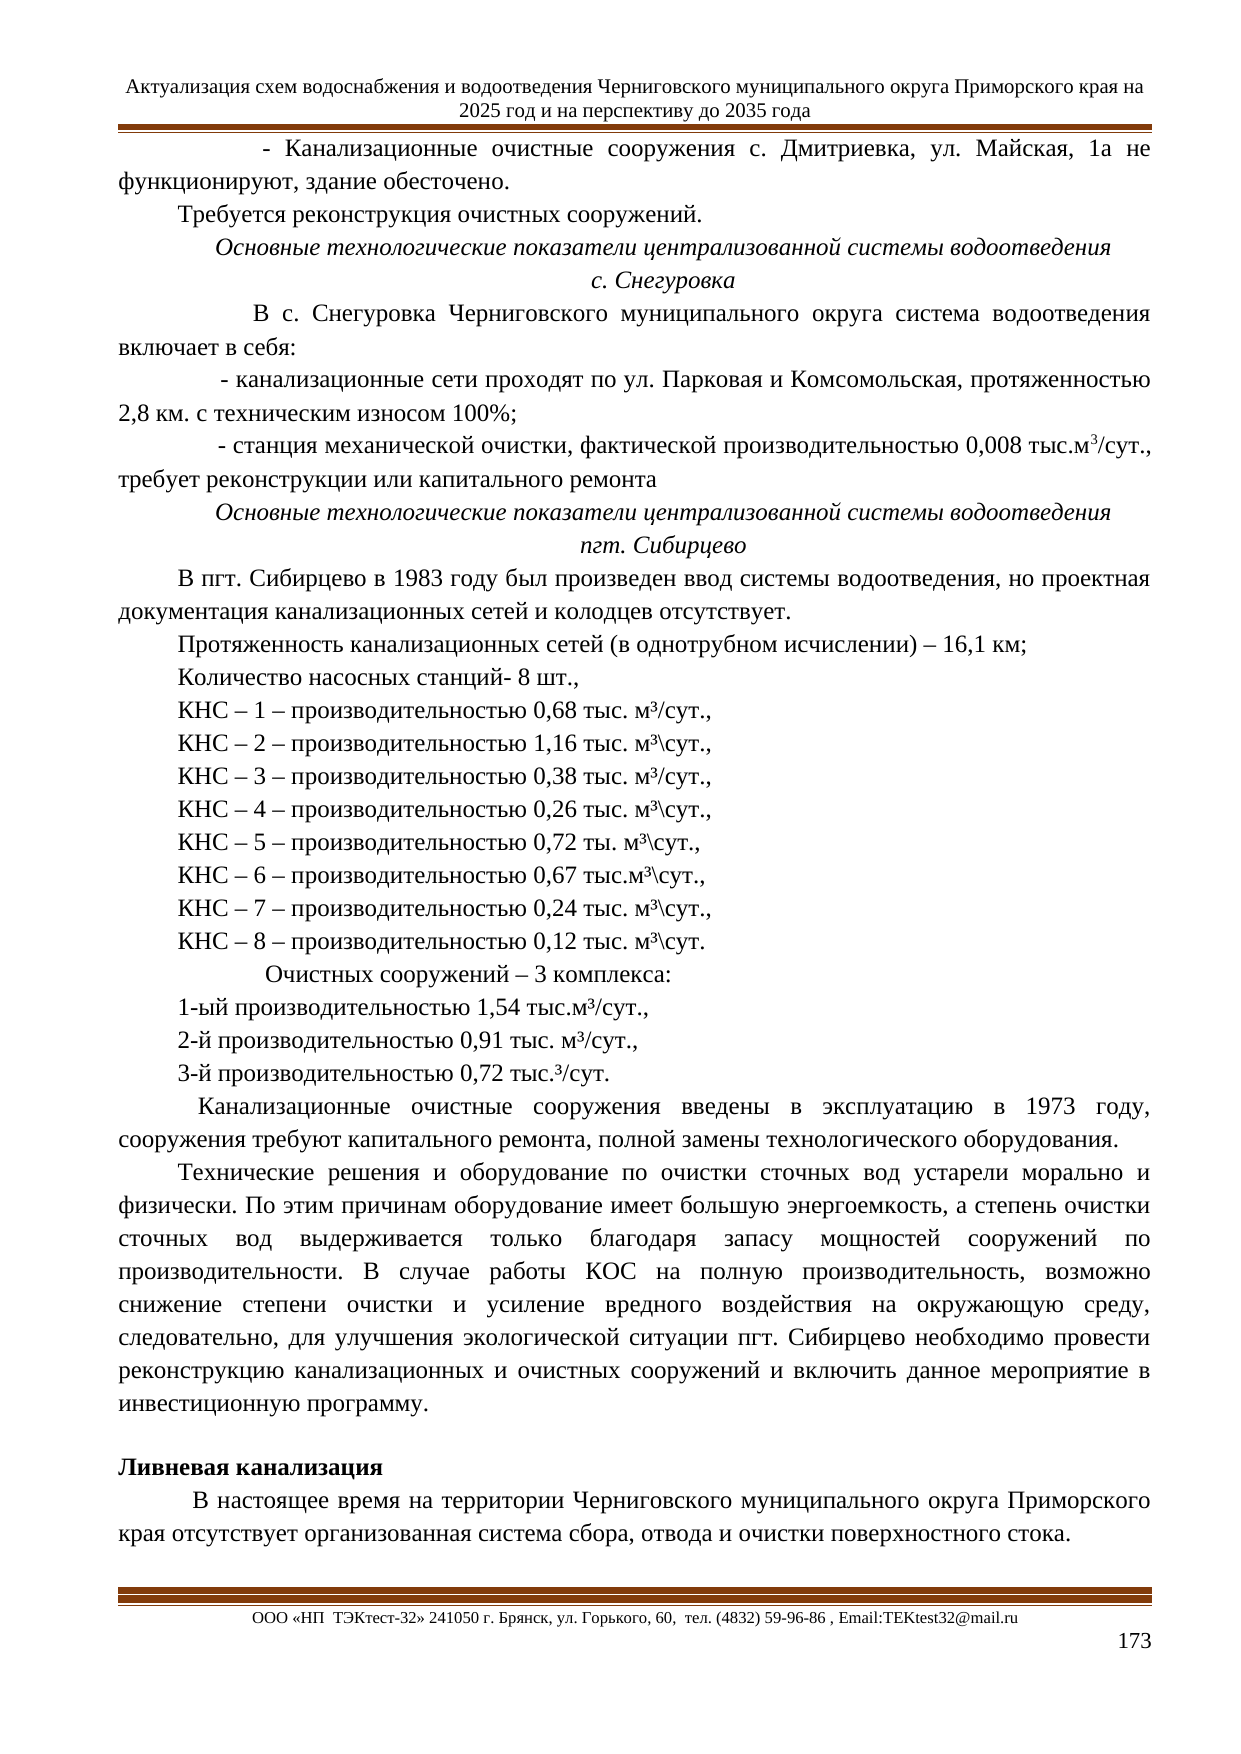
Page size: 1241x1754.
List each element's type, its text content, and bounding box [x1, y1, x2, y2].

text - станция механической очистки, фактической производительностью 0,008 тыс.м3/сут., требует реконструкции или капитального ремонта [118, 431, 1152, 492]
text КНС – 6 – производительностью 0,67 тыс.м³\сут., [118, 860, 1152, 889]
text КНС – 7 – производительностью 0,24 тыс. м³\сут., [118, 893, 1152, 922]
text 2-й производительностью 0,91 тыс. м³/сут., [118, 1025, 1152, 1054]
text Количество насосных станций- 8 шт., [118, 662, 1152, 691]
text Очистных сооружений – 3 комплекса: [118, 959, 1152, 988]
text Технические решения и оборудование по очистки сточных вод устарели морально и физически. По этим причинам оборудование имеет большую энергоемкость, а степень очистки сточных вод выдерживается только благодаря запасу мощностей сооружений по производительности. В случае работы КОС на полную производительность, возможно снижение степени очистки и усиление вредного воздействия на окружающую среду, следовательно, для улучшения экологической ситуации пгт. Сибирцево необходимо провести реконструкцию канализационных и очистных сооружений и включить данное мероприятие в инвестиционную программу. [118, 1157, 1152, 1417]
text КНС – 8 – производительностью 0,12 тыс. м³\сут. [118, 926, 1152, 955]
text КНС – 5 – производительностью 0,72 ты. м³\сут., [118, 827, 1152, 856]
text Протяженность канализационных сетей (в однотрубном исчислении) – 16,1 км; [118, 629, 1152, 657]
text КНС – 2 – производительностью 1,16 тыс. м³\сут., [118, 728, 1152, 757]
text с. Снегуровка [118, 266, 1152, 294]
text Основные технологические показатели централизованной системы водоотведения [118, 232, 1152, 261]
text Требуется реконструкция очистных сооружений. [118, 199, 1152, 228]
text В с. Снегуровка Черниговского муниципального округа система водоотведения включает в себя: [118, 298, 1152, 360]
text КНС – 4 – производительностью 0,26 тыс. м³\сут., [118, 794, 1152, 823]
text В пгт. Сибирцево в 1983 году был произведен ввод системы водоотведения, но проектная документация канализационных сетей и колодцев отсутствует. [118, 563, 1152, 624]
text Канализационные очистные сооружения введены в эксплуатацию в 1973 году, сооружения требуют капитального ремонта, полной замены технологического оборудования. [118, 1091, 1152, 1153]
text КНС – 1 – производительностью 0,68 тыс. м³/сут., [118, 695, 1152, 723]
text - Канализационные очистные сооружения с. Дмитриевка, ул. Майская, 1а не функционируют, здание обесточено. [118, 133, 1152, 195]
text 1-ый производительностью 1,54 тыс.м³/сут., [118, 992, 1152, 1021]
text В настоящее время на территории Черниговского муниципального округа Приморского края отсутствует организованная система сбора, отвода и очистки поверхностного стока. [118, 1485, 1152, 1547]
text пгт. Сибирцево [118, 530, 1152, 558]
text Ливневая канализация [118, 1452, 1152, 1481]
text 3-й производительностью 0,72 тыс.³/сут. [118, 1058, 1152, 1087]
text КНС – 3 – производительностью 0,38 тыс. м³/сут., [118, 761, 1152, 789]
text - канализационные сети проходят по ул. Парковая и Комсомольская, протяженностью 2,8 км. c техническим износом 100%; [118, 364, 1152, 426]
text Основные технологические показатели централизованной системы водоотведения [118, 497, 1152, 525]
